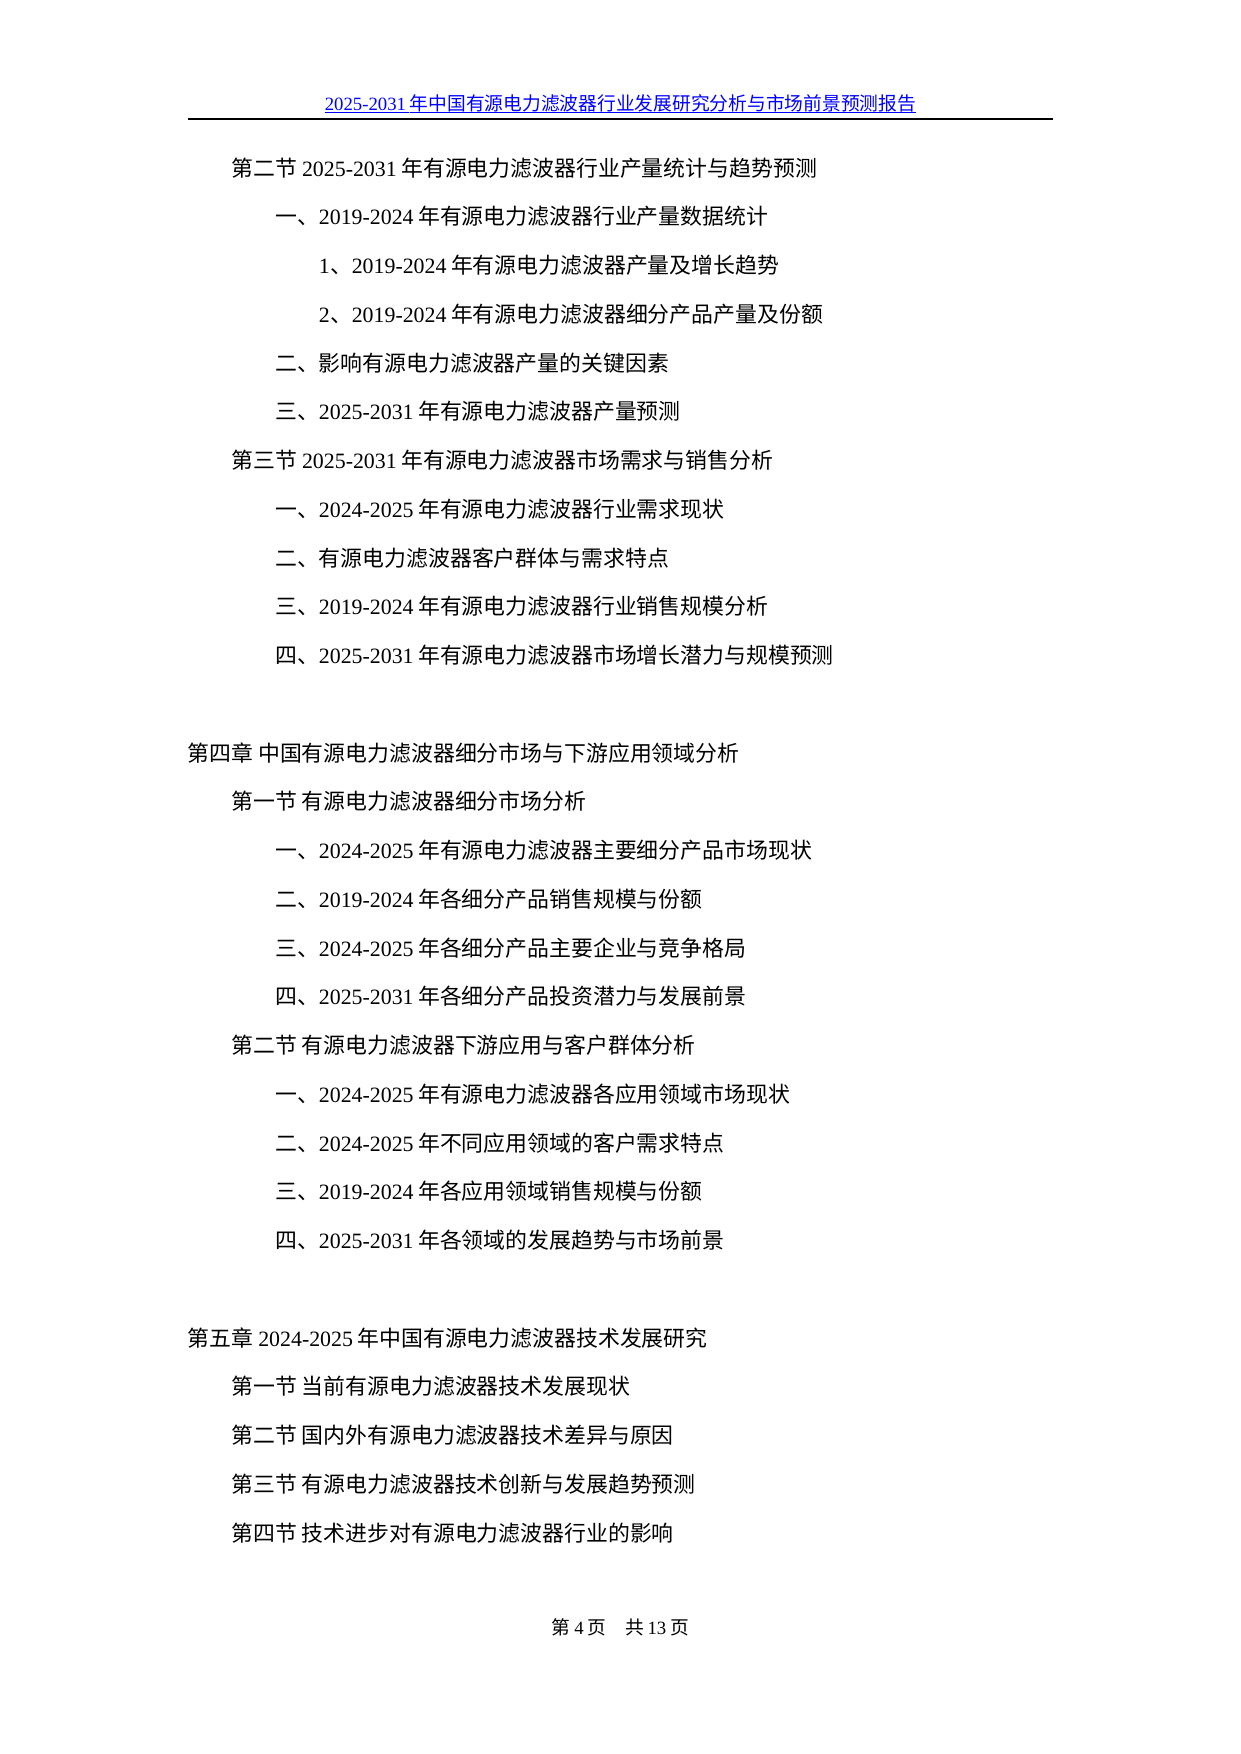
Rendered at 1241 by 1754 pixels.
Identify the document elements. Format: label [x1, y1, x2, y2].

text [187, 150, 1053, 1548]
